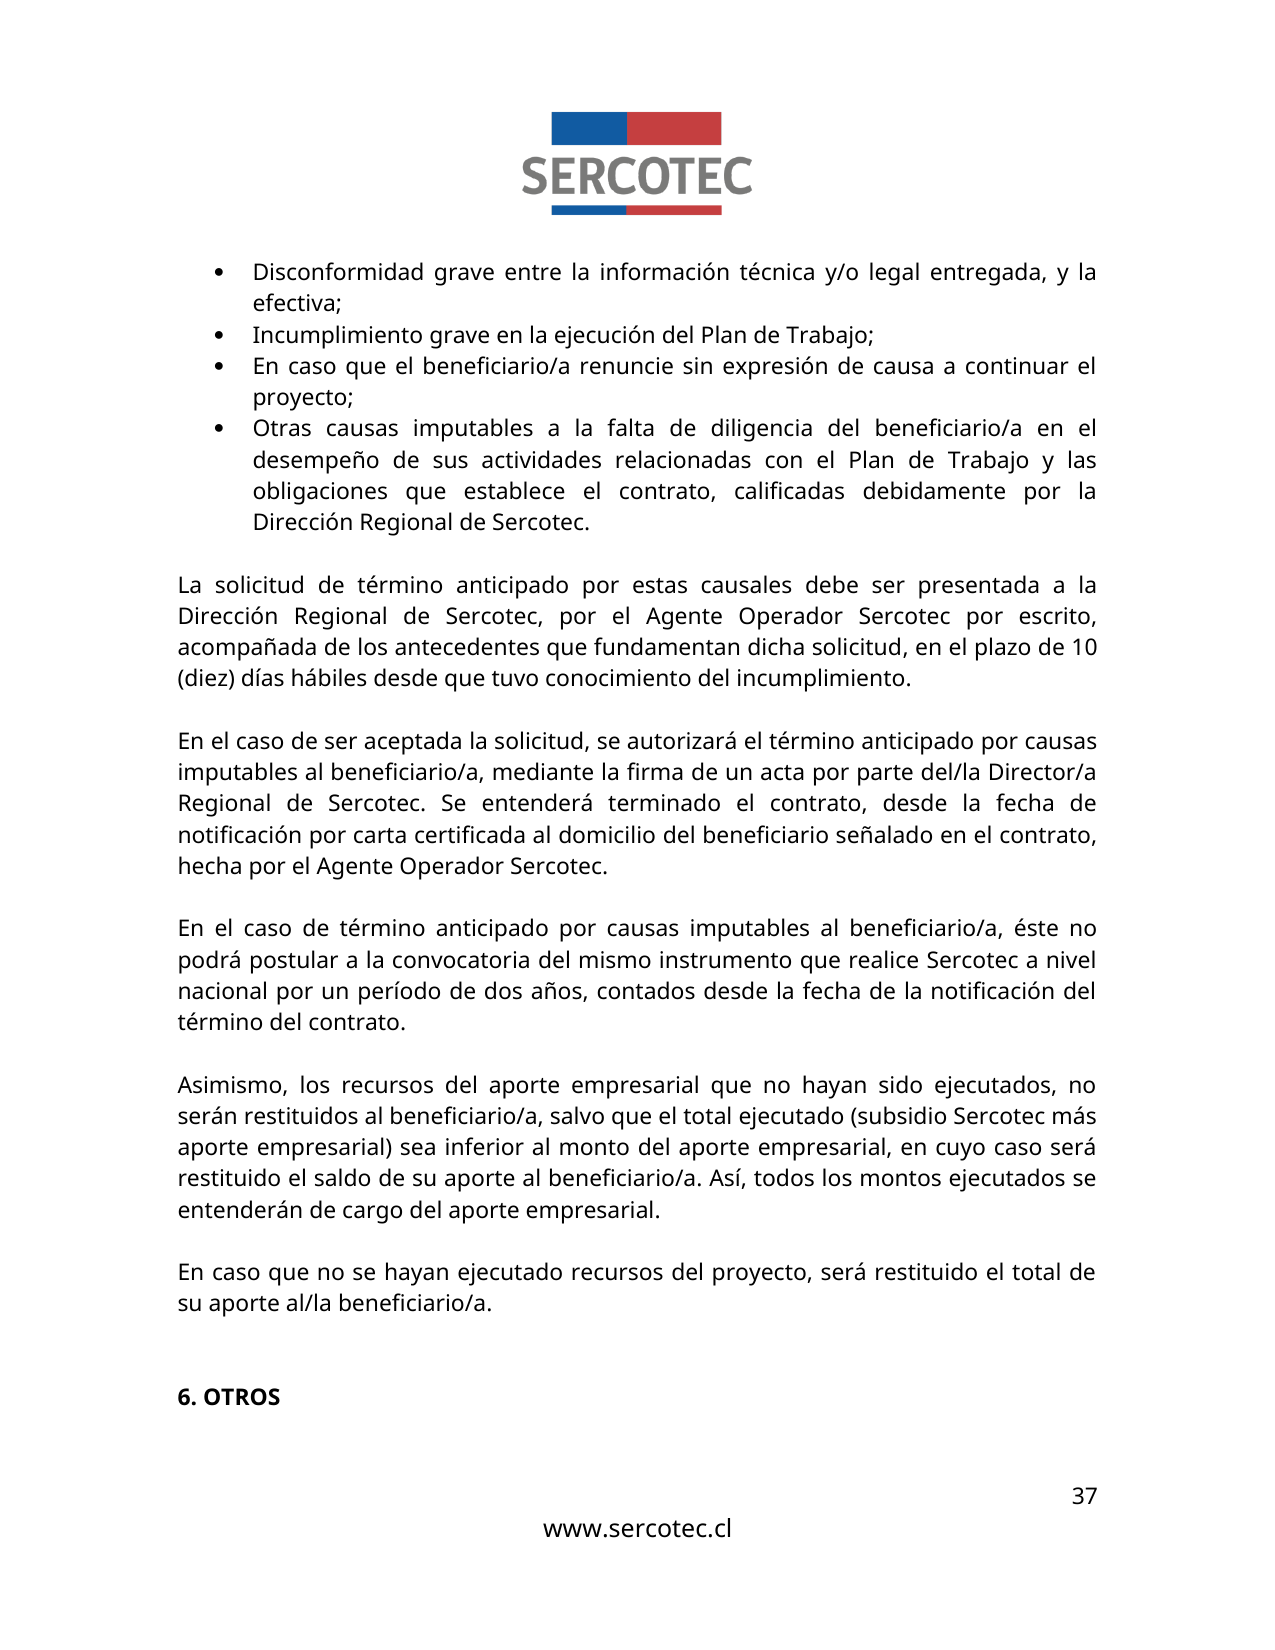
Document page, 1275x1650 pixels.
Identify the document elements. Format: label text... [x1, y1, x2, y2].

text Asimismo, los recursos del aporte empresarial que no hayan sido ejecutados, no serán restituidos al beneficiario/a, salvo que el total ejecutado (subsidio Sercotec más aporte empresarial) sea inferior al monto del aporte empresarial, en cuyo caso será restituido el saldo de su aporte al beneficiario/a. Así, todos los montos ejecutados se entenderán de cargo del aporte empresarial. [177, 1069, 1098, 1225]
text 6. OTROS [177, 1381, 1098, 1412]
list Otras causas imputables a la falta de diligencia del beneficiario/a en el desempeño de sus actividades relacionadas con el Plan de Trabajo y las obligaciones que establece el contrato, calificadas debidamente por la Dirección Regional de Sercotec. [215, 412, 1098, 537]
text La solicitud de término anticipado por estas causales debe ser presentada a la Dirección Regional de Sercotec, por el Agente Operador Sercotec por escrito, acompañada de los antecedentes que fundamentan dicha solicitud, en el plazo de 10 (diez) días hábiles desde que tuvo conocimiento del incumplimiento. [177, 569, 1098, 694]
list Disconformidad grave entre la información técnica y/o legal entregada, y la efectiva; [215, 256, 1098, 319]
list En caso que el beneficiario/a renuncie sin expresión de causa a continuar el proyecto; [215, 350, 1098, 412]
list Incumplimiento grave en la ejecución del Plan de Trabajo; [215, 319, 1098, 350]
picture [512, 105, 763, 225]
text En el caso de término anticipado por causas imputables al beneficiario/a, éste no podrá postular a la convocatoria del mismo instrumento que realice Sercotec a nivel nacional por un período de dos años, contados desde la fecha de la notificación del término del contrato. [177, 912, 1098, 1037]
text En caso que no se hayan ejecutado recursos del proyecto, será restituido el total de su aporte al/la beneficiario/a. [177, 1256, 1098, 1319]
text En el caso de ser aceptada la solicitud, se autorizará el término anticipado por causas imputables al beneficiario/a, mediante la firma de un acta por parte del/la Director/a Regional de Sercotec. Se entenderá terminado el contrato, desde la fecha de notificación por carta certificada al domicilio del beneficiario señalado en el contrato, hecha por el Agente Operador Sercotec. [177, 725, 1098, 881]
